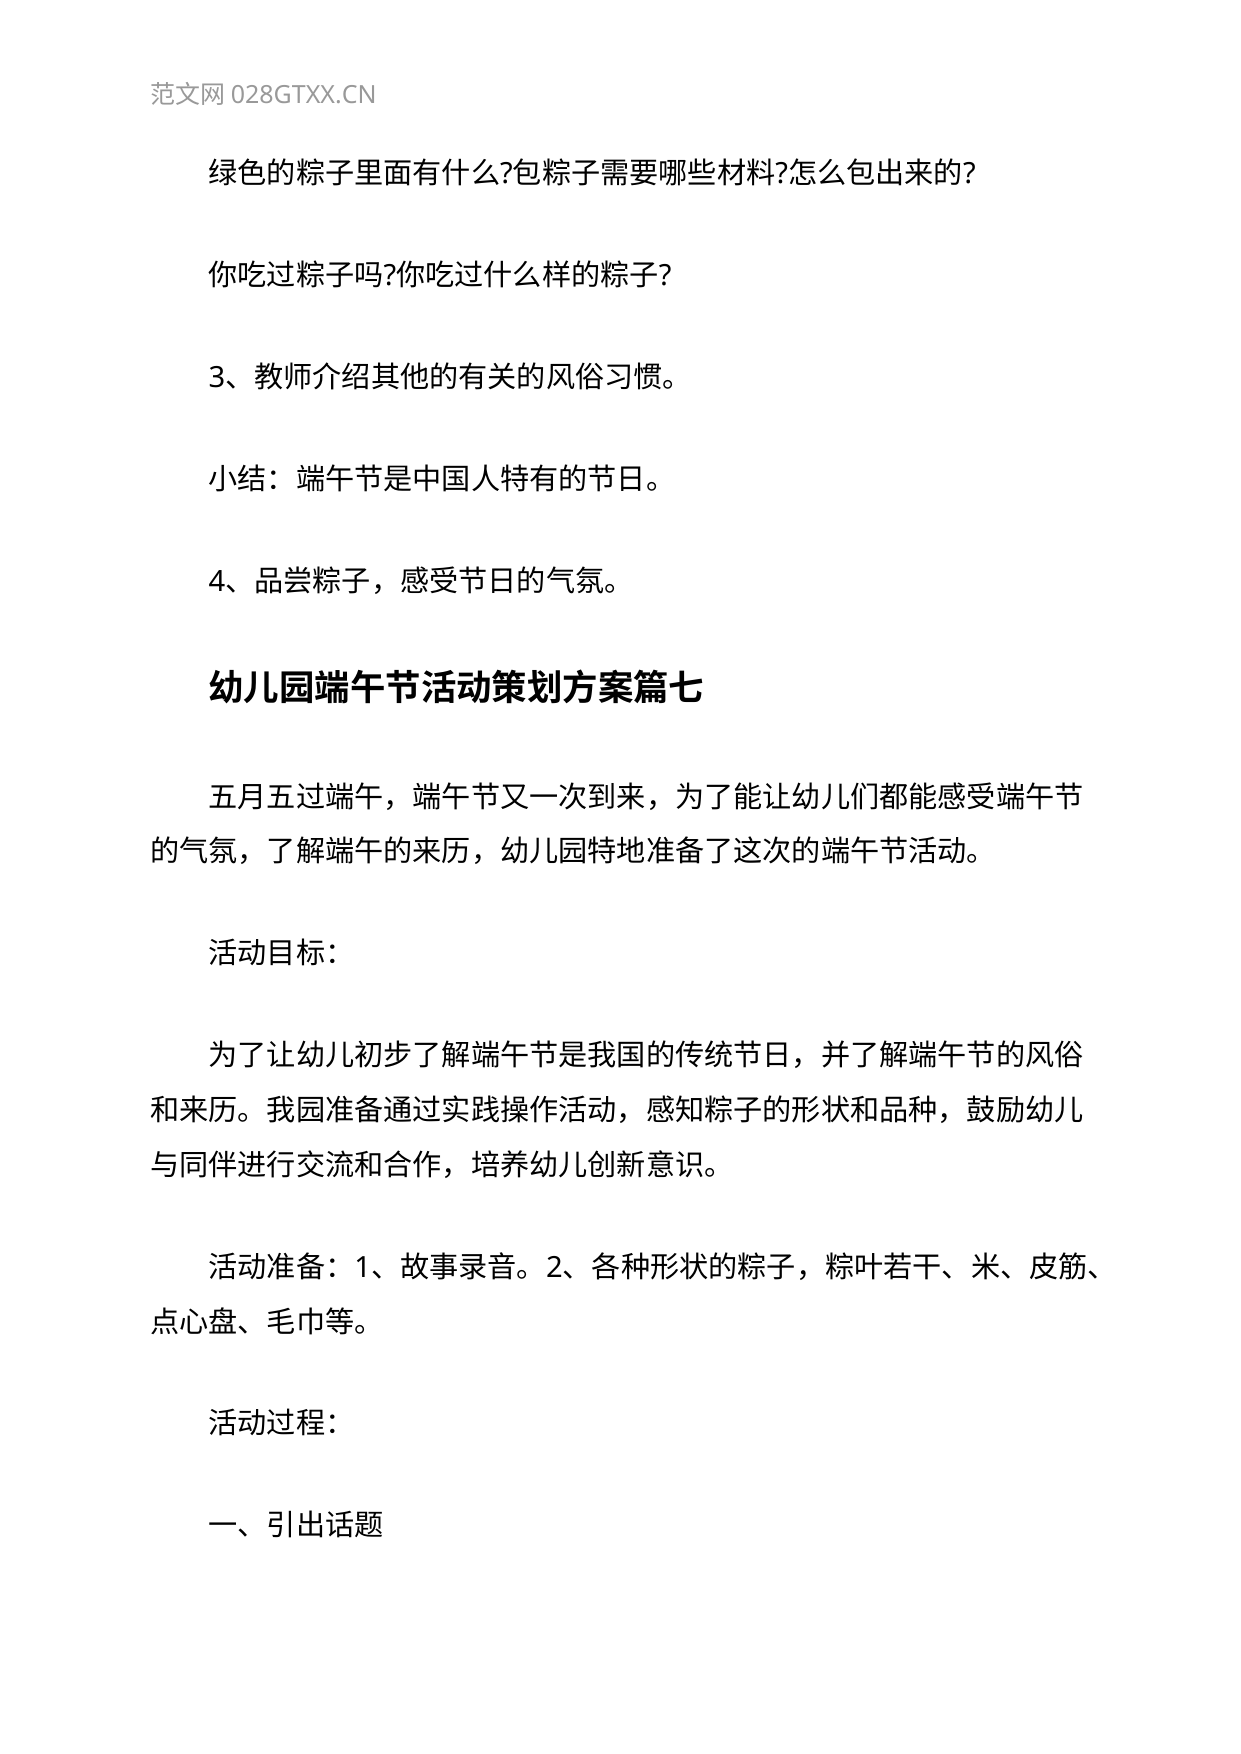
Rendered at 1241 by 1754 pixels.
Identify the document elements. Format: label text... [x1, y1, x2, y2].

text 绿色的粽子里面有什么?包粽子需要哪些材料?怎么包出来的? [150, 150, 1090, 192]
text 3、教师介绍其他的有关的风俗习惯。 [150, 354, 1090, 396]
text 活动过程： [150, 1400, 1090, 1442]
text 你吃过粽子吗?你吃过什么样的粽子? [150, 252, 1090, 294]
text 活动准备：1、故事录音。2、各种形状的粽子，粽叶若干、米、皮筋、点心盘、毛巾等。 [150, 1243, 1090, 1340]
text 为了让幼儿初步了解端午节是我国的传统节日，并了解端午节的风俗和来历。我园准备通过实践操作活动，感知粽子的形状和品种，鼓励幼儿与同伴进行交流和合作，培养幼儿创新意识。 [150, 1032, 1090, 1184]
text 一、引出话题 [150, 1502, 1090, 1544]
text 活动目标： [150, 930, 1090, 972]
text 小结：端午节是中国人特有的节日。 [150, 456, 1090, 498]
text 4、品尝粽子，感受节日的气氛。 [150, 558, 1090, 600]
text 幼儿园端午节活动策划方案篇七 [150, 660, 1090, 711]
text 五月五过端午，端午节又一次到来，为了能让幼儿们都能感受端午节的气氛，了解端午的来历，幼儿园特地准备了这次的端午节活动。 [150, 773, 1090, 870]
